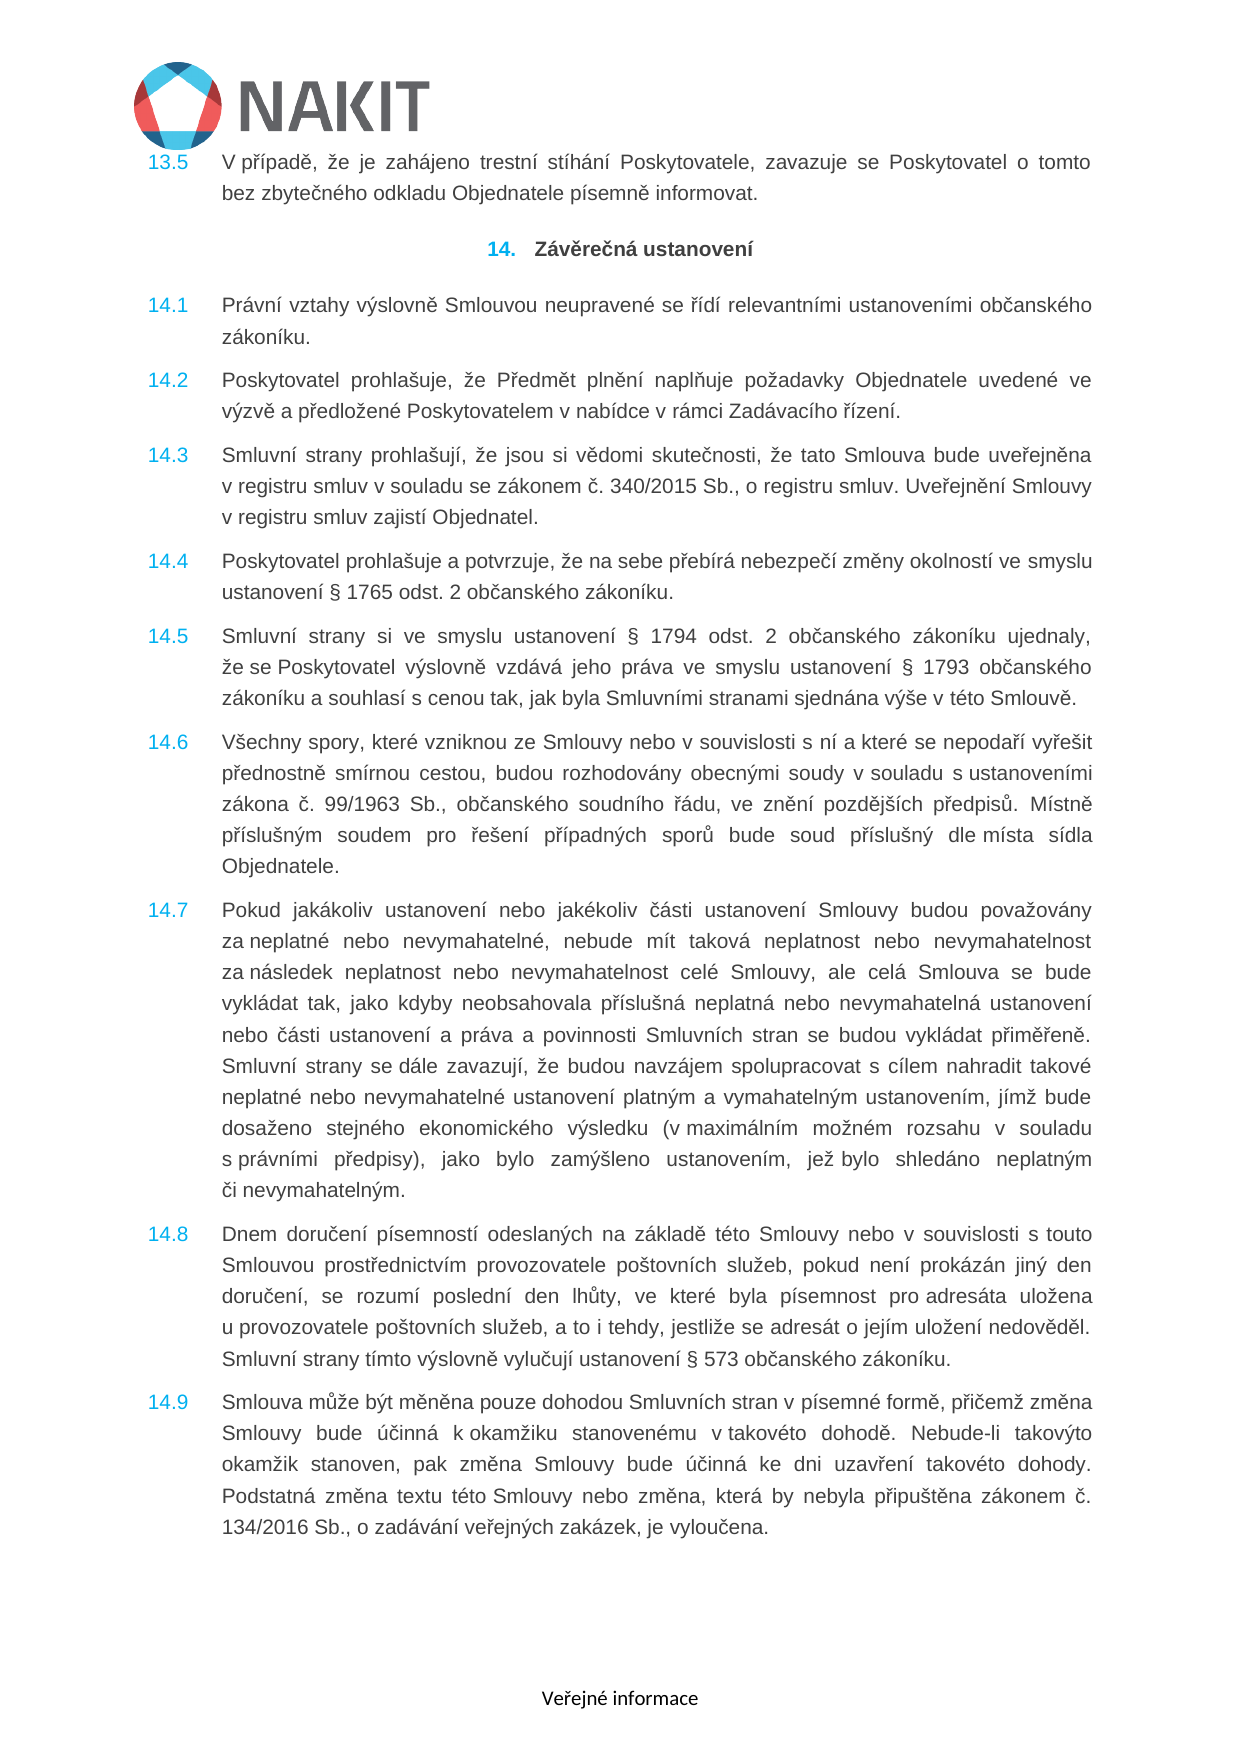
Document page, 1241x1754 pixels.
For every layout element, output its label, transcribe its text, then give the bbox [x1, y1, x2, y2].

picture [134, 62, 430, 150]
list Závěrečná ustanovení [148, 237, 1092, 261]
list Poskytovatel prohlašuje a potvrzuje, že na sebe přebírá nebezpečí změny okolností ve smyslu ustanovení § 1765 odst. 2 občanského zákoníku. [148, 549, 1092, 604]
list Smlouva může být měněna pouze dohodou Smluvních stran v písemné formě, přičemž změna Smlouvy bude účinná k okamžiku stanovenému v takovéto dohodě. Nebude-li takovýto okamžik stanoven, pak změna Smlouvy bude účinná ke dni uzavření takovéto dohody. Podstatná změna textu této Smlouvy nebo změna, která by nebyla připuštěna zákonem č. 134/2016 Sb., o zadávání veřejných zakázek, je vyloučena. [148, 1390, 1092, 1538]
list Smluvní strany si ve smyslu ustanovení § 1794 odst. 2 občanského zákoníku ujednaly, že se Poskytovatel výslovně vzdává jeho práva ve smyslu ustanovení § 1793 občanského zákoníku a souhlasí s cenou tak, jak byla Smluvními stranami sjednána výše v této Smlouvě. [148, 624, 1092, 710]
list Pokud jakákoliv ustanovení nebo jakékoliv části ustanovení Smlouvy budou považovány za neplatné nebo nevymahatelné, nebude mít taková neplatnost nebo nevymahatelnost za následek neplatnost nebo nevymahatelnost celé Smlouvy, ale celá Smlouva se bude vykládat tak, jako kdyby neobsahovala příslušná neplatná nebo nevymahatelná ustanovení nebo části ustanovení a práva a povinnosti Smluvních stran se budou vykládat přiměřeně. Smluvní strany se dále zavazují, že budou navzájem spolupracovat s cílem nahradit takové neplatné nebo nevymahatelné ustanovení platným a vymahatelným ustanovením, jímž bude dosaženo stejného ekonomického výsledku (v maximálním možném rozsahu v souladu s právními předpisy), jako bylo zamýšleno ustanovením, jež bylo shledáno neplatným či nevymahatelným. [148, 898, 1092, 1202]
list Smluvní strany prohlašují, že jsou si vědomi skutečnosti, že tato Smlouva bude uveřejněna v registru smluv v souladu se zákonem č. 340/2015 Sb., o registru smluv. Uveřejnění Smlouvy v registru smluv zajistí Objednatel. [148, 443, 1092, 529]
list Dnem doručení písemností odeslaných na základě této Smlouvy nebo v souvislosti s touto Smlouvou prostřednictvím provozovatele poštovních služeb, pokud není prokázán jiný den doručení, se rozumí poslední den lhůty, ve které byla písemnost pro adresáta uložena u provozovatele poštovních služeb, a to i tehdy, jestliže se adresát o jejím uložení nedověděl. Smluvní strany tímto výslovně vylučují ustanovení § 573 občanského zákoníku. [148, 1222, 1092, 1370]
list Poskytovatel prohlašuje, že Předmět plnění naplňuje požadavky Objednatele uvedené ve výzvě a předložené Poskytovatelem v nabídce v rámci Zadávacího řízení. [148, 368, 1092, 423]
list V případě, že je zahájeno trestní stíhání Poskytovatele, zavazuje se Poskytovatel o tomto bez zbytečného odkladu Objednatele písemně informovat. [148, 150, 1092, 205]
list Právní vztahy výslovně Smlouvou neupravené se řídí relevantními ustanoveními občanského zákoníku. [148, 293, 1092, 348]
list Všechny spory, které vzniknou ze Smlouvy nebo v souvislosti s ní a které se nepodaří vyřešit přednostně smírnou cestou, budou rozhodovány obecnými soudy v souladu s ustanoveními zákona č. 99/1963 Sb., občanského soudního řádu, ve znění pozdějších předpisů. Místně příslušným soudem pro řešení případných sporů bude soud příslušný dle místa sídla Objednatele. [148, 729, 1092, 878]
